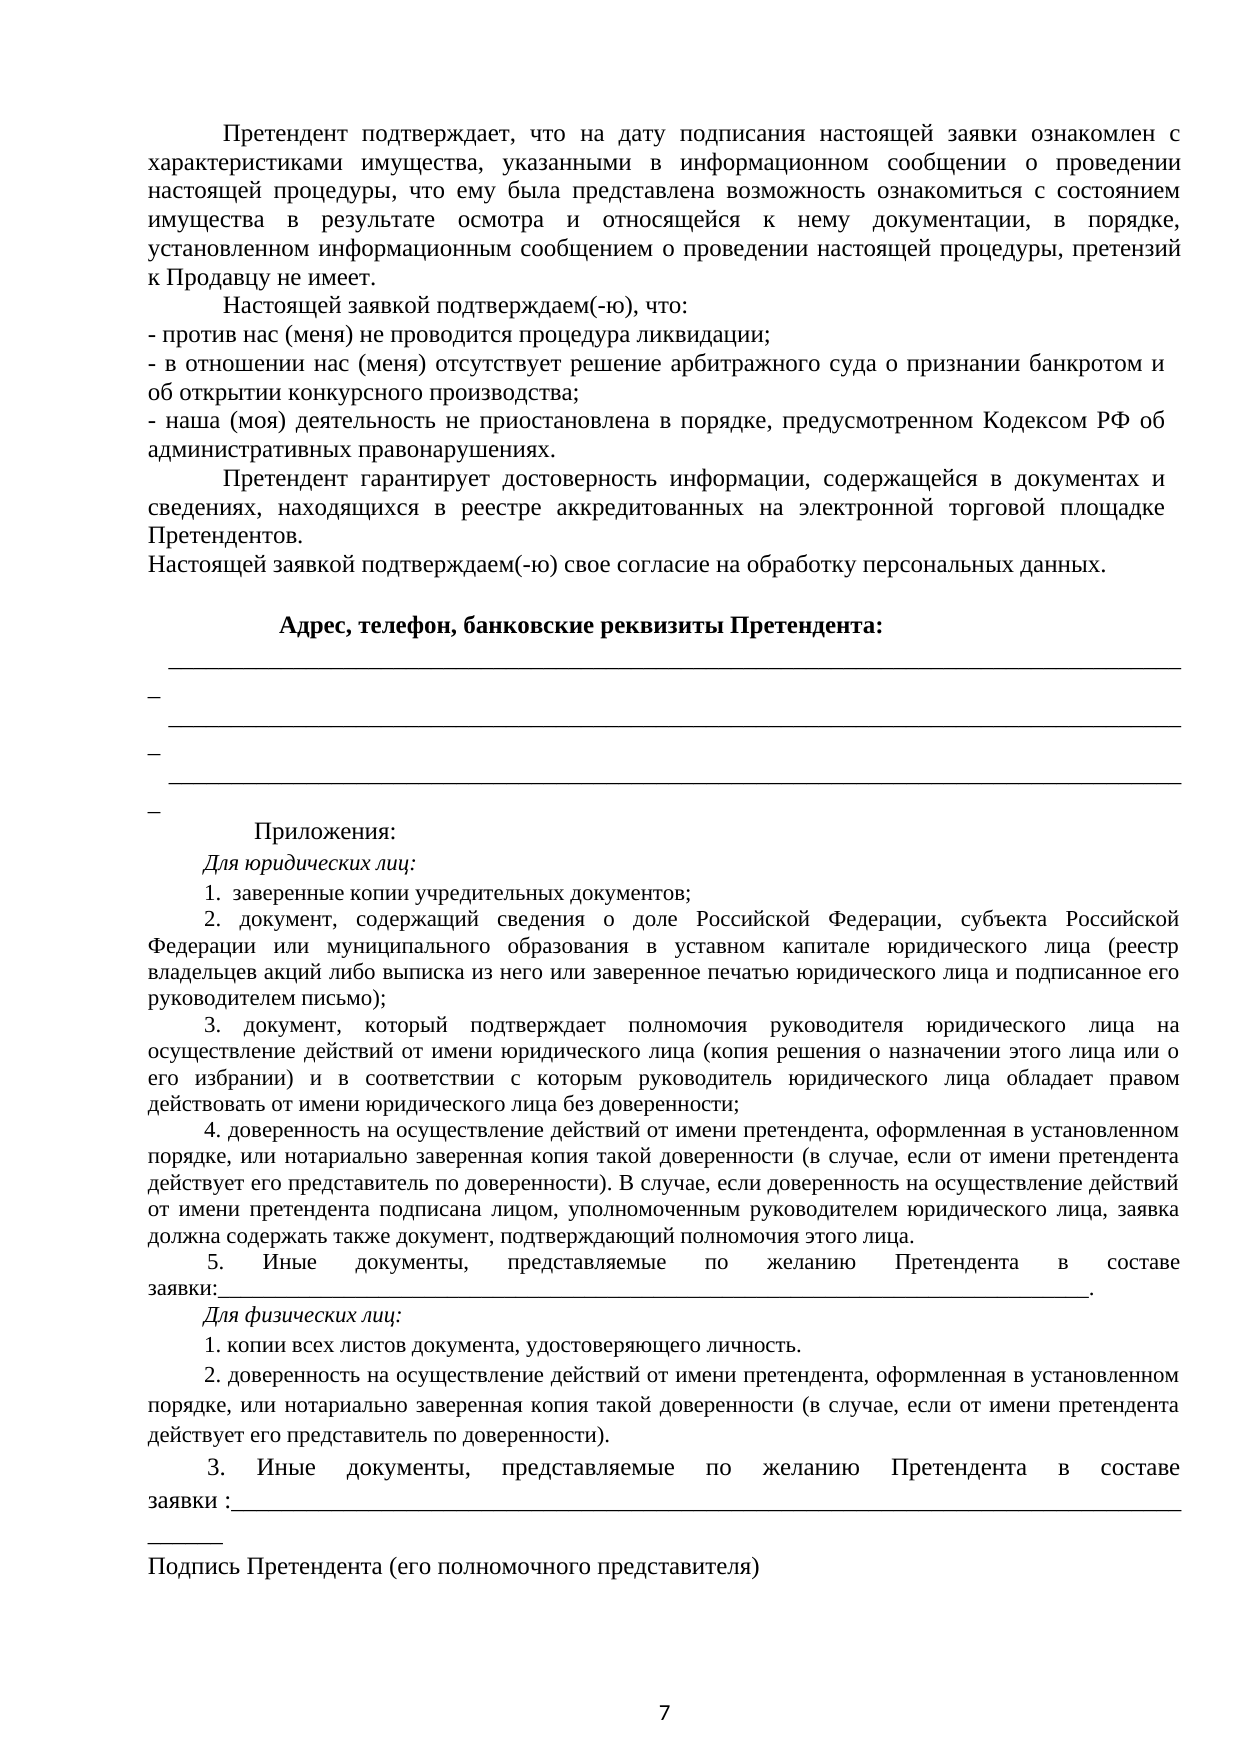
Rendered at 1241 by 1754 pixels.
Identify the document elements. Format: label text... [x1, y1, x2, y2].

text 2. доверенность на осуществление действий от имени претендента, оформленная в установленном порядке, или нотариально заверенная копия такой доверенности (в случае, если от имени претендента действует его представитель по доверенности). [148, 1361, 1181, 1448]
text 1. копии всех листов документа, удостоверяющего личность. [148, 1331, 1181, 1357]
text Для юридических лиц: [148, 849, 1181, 875]
text 3. документ, который подтверждает полномочия руководителя юридического лица на осуществление действий от имени юридического лица (копия решения о назначении этого лица или о его избрании) и в соответствии с которым руководитель юридического лица обладает правом действовать от имени юридического лица без доверенности; [148, 1011, 1181, 1116]
text __________________________________________________________________________________ [148, 758, 1181, 816]
text Настоящей заявкой подтверждаем(-ю), что: [148, 291, 1181, 319]
text 4. доверенность на осуществление действий от имени претендента, оформленная в установленном порядке, или нотариально заверенная копия такой доверенности (в случае, если от имени претендента действует его представитель по доверенности). В случае, если доверенность на осуществление действий от имени претендента подписана лицом, уполномоченным руководителем юридического лица, заявка должна содержать также документ, подтверждающий полномочия этого лица. [148, 1116, 1181, 1248]
text Для физических лиц: [148, 1301, 1181, 1327]
text Адрес, телефон, банковские реквизиты Претендента: [148, 610, 1181, 639]
text 2. документ, содержащий сведения о доле Российской Федерации, субъекта Российской Федерации или муниципального образования в уставном капитале юридического лица (реестр владельцев акций либо выписка из него или заверенное печатью юридического лица и подписанное его руководителем письмо); [148, 905, 1181, 1011]
text - в отношении нас (меня) отсутствует решение арбитражного суда о признании банкротом и об открытии конкурсного производства; [148, 348, 1166, 406]
text Подпись Претендента (его полномочного представителя) [148, 1551, 1181, 1579]
text Настоящей заявкой подтверждаем(-ю) свое согласие на обработку персональных данных. [148, 549, 1181, 578]
text - против нас (меня) не проводится процедура ликвидации; [148, 319, 1181, 348]
text - наша (моя) деятельность не приостановлена в порядке, предусмотренном Кодексом РФ об административных правонарушениях. [148, 406, 1166, 463]
text 5. Иные документы, представляемые по желанию Претендента в составе заявки:____________________________________________________________________________. [148, 1248, 1181, 1301]
text Претендент гарантирует достоверность информации, содержащейся в документах и сведениях, находящихся в реестре аккредитованных на электронной торговой площадке Претендентов. [148, 463, 1166, 549]
text Претендент подтверждает, что на дату подписания настоящей заявки ознакомлен с характеристиками имущества, указанными в информационном сообщении о проведении настоящей процедуры, что ему была представлена возможность ознакомиться с состоянием имущества в результате осмотра и относящейся к нему документации, в порядке, установленном информационным сообщением о проведении настоящей процедуры, претензий к Продавцу не имеет. [148, 118, 1181, 291]
text Приложения: [148, 816, 1181, 844]
text __________________________________________________________________________________ [148, 643, 1181, 701]
text 1. заверенные копии учредительных документов; [148, 879, 1181, 905]
text 3. Иные документы, представляемые по желанию Претендента в составе заявки :__________________________________________________________________________________ [148, 1452, 1181, 1547]
text __________________________________________________________________________________ [148, 701, 1181, 758]
